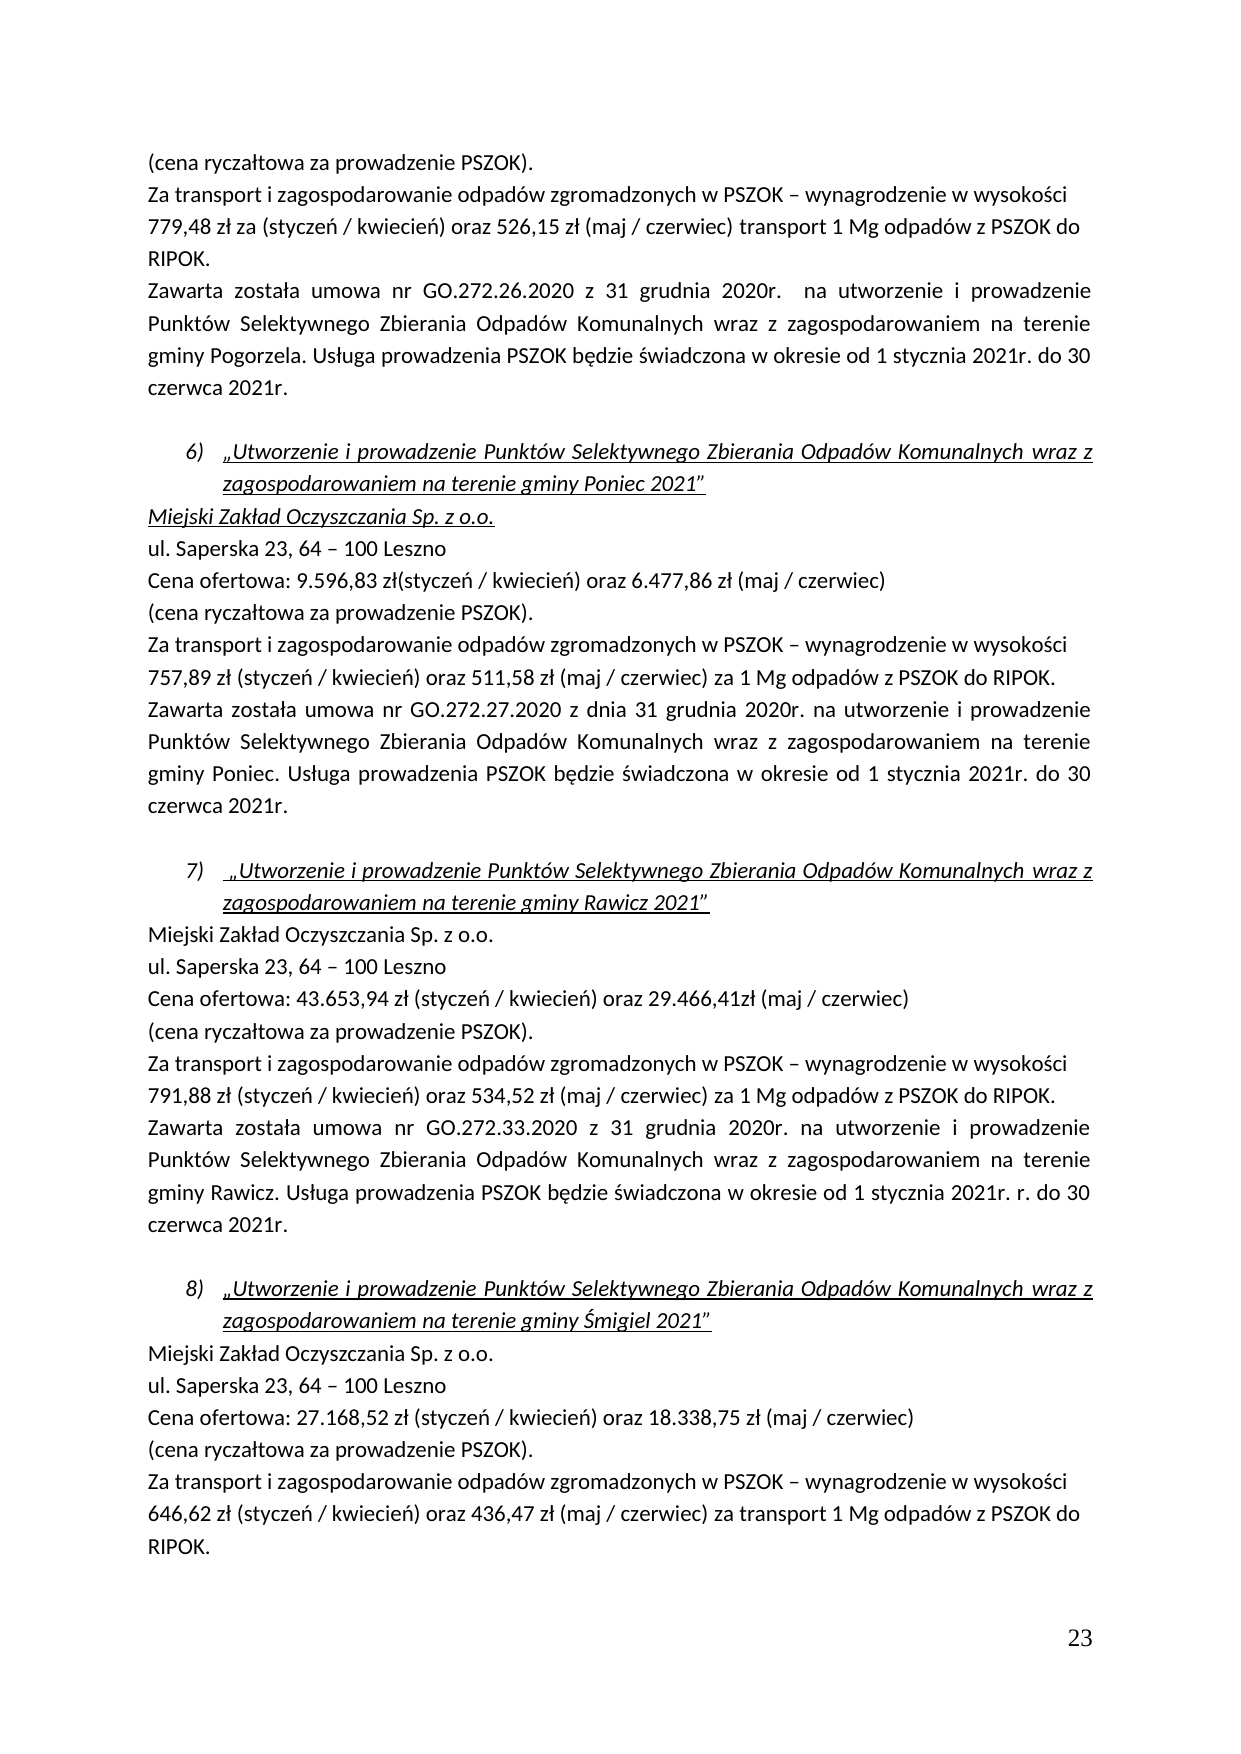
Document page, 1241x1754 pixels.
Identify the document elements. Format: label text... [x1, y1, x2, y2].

text (cena ryczałtowa za prowadzenie PSZOK). [148, 1435, 1092, 1463]
text (cena ryczałtowa za prowadzenie PSZOK). [148, 598, 1092, 626]
text Cena ofertowa: 43.653,94 zł (styczeń / kwiecień) oraz 29.466,41zł (maj / czerwiec) [148, 984, 1092, 1013]
text Miejski Zakład Oczyszczania Sp. z o.o. [148, 502, 1092, 530]
text Zawarta została umowa nr GO.272.26.2020 z 31 grudnia 2020r. na utworzenie i prowadzenie Punktów Selektywnego Zbierania Odpadów Komunalnych wraz z zagospodarowaniem na terenie gminy Pogorzela. Usługa prowadzenia PSZOK będzie świadczona w okresie od 1 stycznia 2021r. do 30 czerwca 2021r. [148, 276, 1092, 401]
text Za transport i zagospodarowanie odpadów zgromadzonych w PSZOK – wynagrodzenie w wysokości 757,89 zł (styczeń / kwiecień) oraz 511,58 zł (maj / czerwiec) za 1 Mg odpadów z PSZOK do RIPOK. [148, 631, 1092, 691]
list „Utworzenie i prowadzenie Punktów Selektywnego Zbierania Odpadów Komunalnych wraz z zagospodarowaniem na terenie gminy Poniec 2021” [185, 437, 1092, 498]
text ul. Saperska 23, 64 – 100 Leszno [148, 952, 1092, 980]
text Cena ofertowa: 27.168,52 zł (styczeń / kwiecień) oraz 18.338,75 zł (maj / czerwiec) [148, 1403, 1092, 1431]
text Za transport i zagospodarowanie odpadów zgromadzonych w PSZOK – wynagrodzenie w wysokości 791,88 zł (styczeń / kwiecień) oraz 534,52 zł (maj / czerwiec) za 1 Mg odpadów z PSZOK do RIPOK. [148, 1049, 1092, 1109]
text (cena ryczałtowa za prowadzenie PSZOK). [148, 1017, 1092, 1045]
text Za transport i zagospodarowanie odpadów zgromadzonych w PSZOK – wynagrodzenie w wysokości 779,48 zł za (styczeń / kwiecień) oraz 526,15 zł (maj / czerwiec) transport 1 Mg odpadów z PSZOK do RIPOK. [148, 180, 1092, 272]
text Miejski Zakład Oczyszczania Sp. z o.o. [148, 1339, 1092, 1367]
text Zawarta została umowa nr GO.272.33.2020 z 31 grudnia 2020r. na utworzenie i prowadzenie Punktów Selektywnego Zbierania Odpadów Komunalnych wraz z zagospodarowaniem na terenie gminy Rawicz. Usługa prowadzenia PSZOK będzie świadczona w okresie od 1 stycznia 2021r. r. do 30 czerwca 2021r. [148, 1113, 1092, 1238]
text ul. Saperska 23, 64 – 100 Leszno [148, 1371, 1092, 1399]
list „Utworzenie i prowadzenie Punktów Selektywnego Zbierania Odpadów Komunalnych wraz z zagospodarowaniem na terenie gminy Rawicz 2021” [185, 856, 1092, 916]
list „Utworzenie i prowadzenie Punktów Selektywnego Zbierania Odpadów Komunalnych wraz z zagospodarowaniem na terenie gminy Śmigiel 2021” [185, 1274, 1092, 1334]
text Miejski Zakład Oczyszczania Sp. z o.o. [148, 920, 1092, 948]
text Cena ofertowa: 9.596,83 zł(styczeń / kwiecień) oraz 6.477,86 zł (maj / czerwiec) [148, 566, 1092, 594]
text ul. Saperska 23, 64 – 100 Leszno [148, 534, 1092, 562]
text Zawarta została umowa nr GO.272.27.2020 z dnia 31 grudnia 2020r. na utworzenie i prowadzenie Punktów Selektywnego Zbierania Odpadów Komunalnych wraz z zagospodarowaniem na terenie gminy Poniec. Usługa prowadzenia PSZOK będzie świadczona w okresie od 1 stycznia 2021r. do 30 czerwca 2021r. [148, 695, 1092, 819]
text Za transport i zagospodarowanie odpadów zgromadzonych w PSZOK – wynagrodzenie w wysokości 646,62 zł (styczeń / kwiecień) oraz 436,47 zł (maj / czerwiec) za transport 1 Mg odpadów z PSZOK do RIPOK. [148, 1467, 1092, 1560]
text (cena ryczałtowa za prowadzenie PSZOK). [148, 148, 1092, 176]
